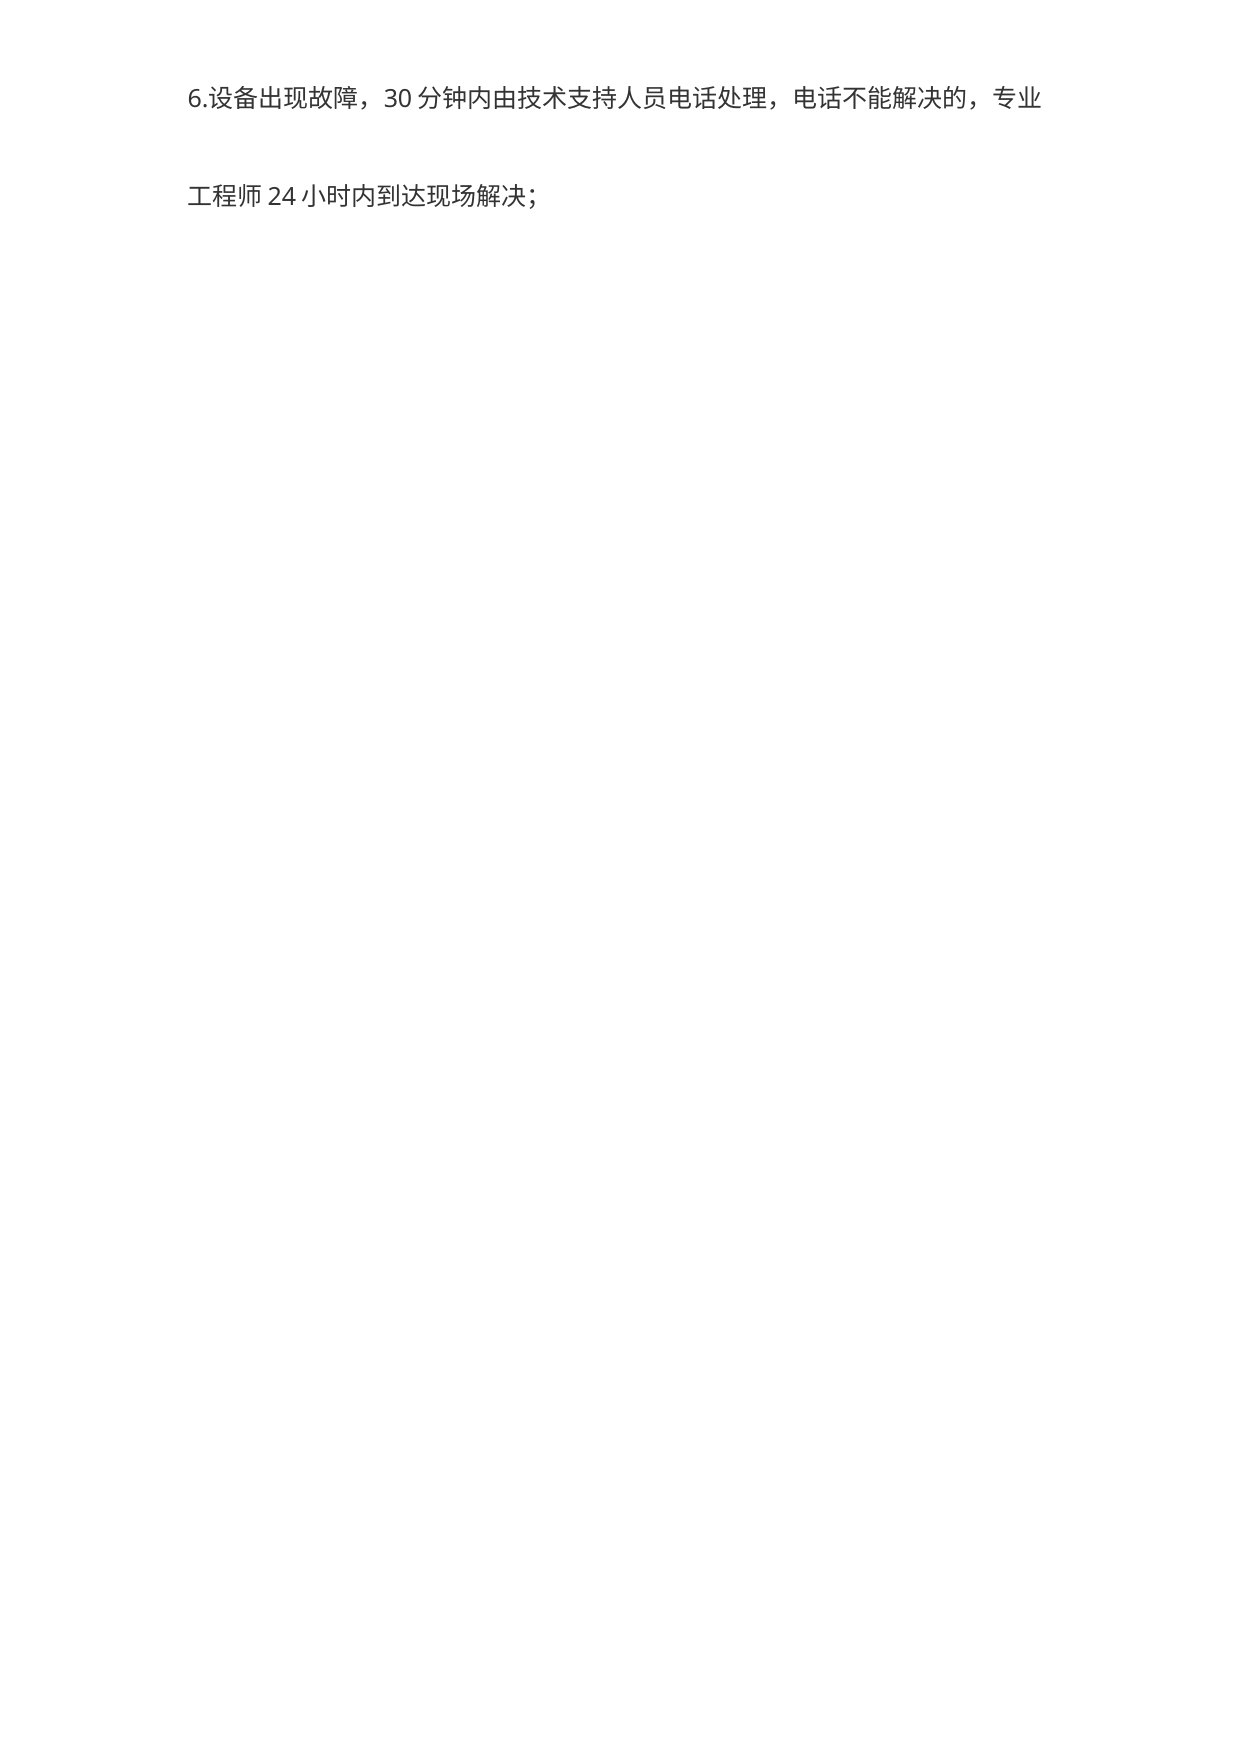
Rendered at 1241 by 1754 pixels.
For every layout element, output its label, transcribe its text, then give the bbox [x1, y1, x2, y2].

list 6.设备出现故障，30分钟内由技术支持人员电话处理，电话不能解决的，专业工程师24小时内到达现场解决； [187, 64, 1053, 227]
